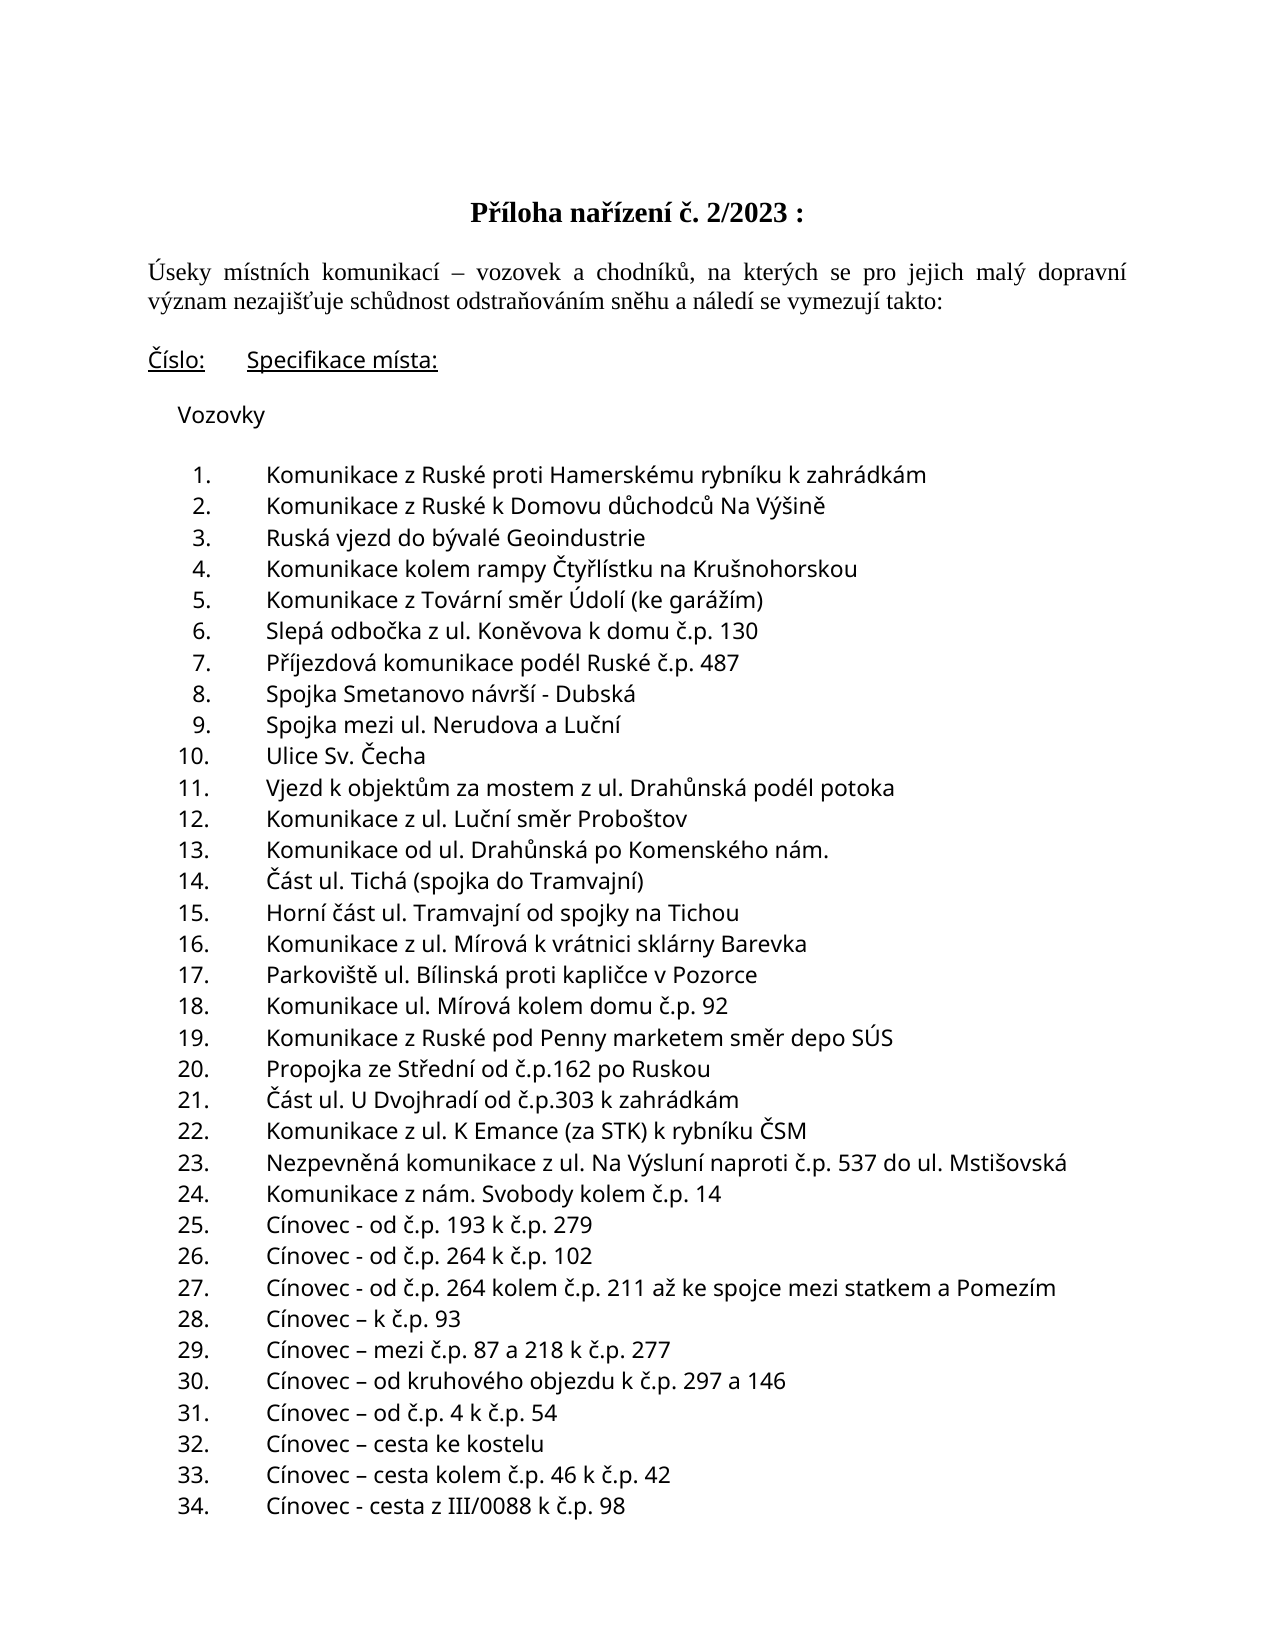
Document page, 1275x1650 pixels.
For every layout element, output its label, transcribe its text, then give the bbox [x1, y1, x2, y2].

list Cínovec – od č.p. 4 k č.p. 54 [177, 1397, 1127, 1428]
list Komunikace od ul. Drahůnská po Komenského nám. [177, 834, 1127, 865]
list Spojka mezi ul. Nerudova a Luční [177, 709, 1127, 740]
list Vjezd k objektům za mostem z ul. Drahůnská podél potoka [177, 772, 1127, 803]
list Komunikace z ul. Mírová k vrátnici sklárny Barevka [177, 928, 1127, 959]
list Komunikace z Tovární směr Údolí (ke garážím) [177, 584, 1127, 615]
text Úseky místních komunikací – vozovek a chodníků, na kterých se pro jejich malý dopravní význam nezajišťuje schůdnost odstraňováním sněhu a náledí se vymezují takto: [148, 257, 1127, 315]
list Cínovec – k č.p. 93 [177, 1303, 1127, 1334]
list Komunikace ul. Mírová kolem domu č.p. 92 [177, 990, 1127, 1022]
list Cínovec – cesta kolem č.p. 46 k č.p. 42 [177, 1459, 1127, 1490]
list Cínovec - cesta z III/0088 k č.p. 98 [177, 1490, 1127, 1522]
list Komunikace z nám. Svobody kolem č.p. 14 [177, 1178, 1127, 1209]
list Slepá odbočka z ul. Koněvova k domu č.p. 130 [177, 615, 1127, 647]
list Cínovec - od č.p. 193 k č.p. 279 [177, 1209, 1127, 1240]
text Příloha nařízení č. 2/2023 : [148, 195, 1127, 229]
list Komunikace z ul. K Emance (za STK) k rybníku ČSM [177, 1115, 1127, 1147]
list Ulice Sv. Čecha [177, 740, 1127, 772]
list Spojka Smetanovo návrší - Dubská [177, 678, 1127, 709]
list Příjezdová komunikace podél Ruské č.p. 487 [177, 647, 1127, 678]
list Komunikace z Ruské proti Hamerskému rybníku k zahrádkám [177, 459, 1127, 490]
list Část ul. U Dvojhradí od č.p.303 k zahrádkám [177, 1084, 1127, 1115]
list Parkoviště ul. Bílinská proti kapličce v Pozorce [177, 959, 1127, 990]
list Komunikace z ul. Luční směr Proboštov [177, 803, 1127, 834]
list Cínovec – mezi č.p. 87 a 218 k č.p. 277 [177, 1334, 1127, 1365]
list Propojka ze Střední od č.p.162 po Ruskou [177, 1053, 1127, 1084]
list Ruská vjezd do bývalé Geoindustrie [177, 522, 1127, 553]
list Nezpevněná komunikace z ul. Na Výsluní naproti č.p. 537 do ul. Mstišovská [177, 1147, 1127, 1178]
list Komunikace z Ruské pod Penny marketem směr depo SÚS [177, 1022, 1127, 1053]
list Cínovec – cesta ke kostelu [177, 1428, 1127, 1459]
list Horní část ul. Tramvajní od spojky na Tichou [177, 897, 1127, 928]
text Vozovky [177, 399, 1127, 430]
list Cínovec - od č.p. 264 kolem č.p. 211 až ke spojce mezi statkem a Pomezím [177, 1272, 1127, 1303]
list Část ul. Tichá (spojka do Tramvajní) [177, 865, 1127, 897]
text Číslo: Specifikace místa: [148, 344, 1127, 375]
list Komunikace z Ruské k Domovu důchodců Na Výšině [177, 490, 1127, 522]
list Cínovec - od č.p. 264 k č.p. 102 [177, 1240, 1127, 1272]
list Komunikace kolem rampy Čtyřlístku na Krušnohorskou [177, 553, 1127, 584]
list Cínovec – od kruhového objezdu k č.p. 297 a 146 [177, 1365, 1127, 1397]
